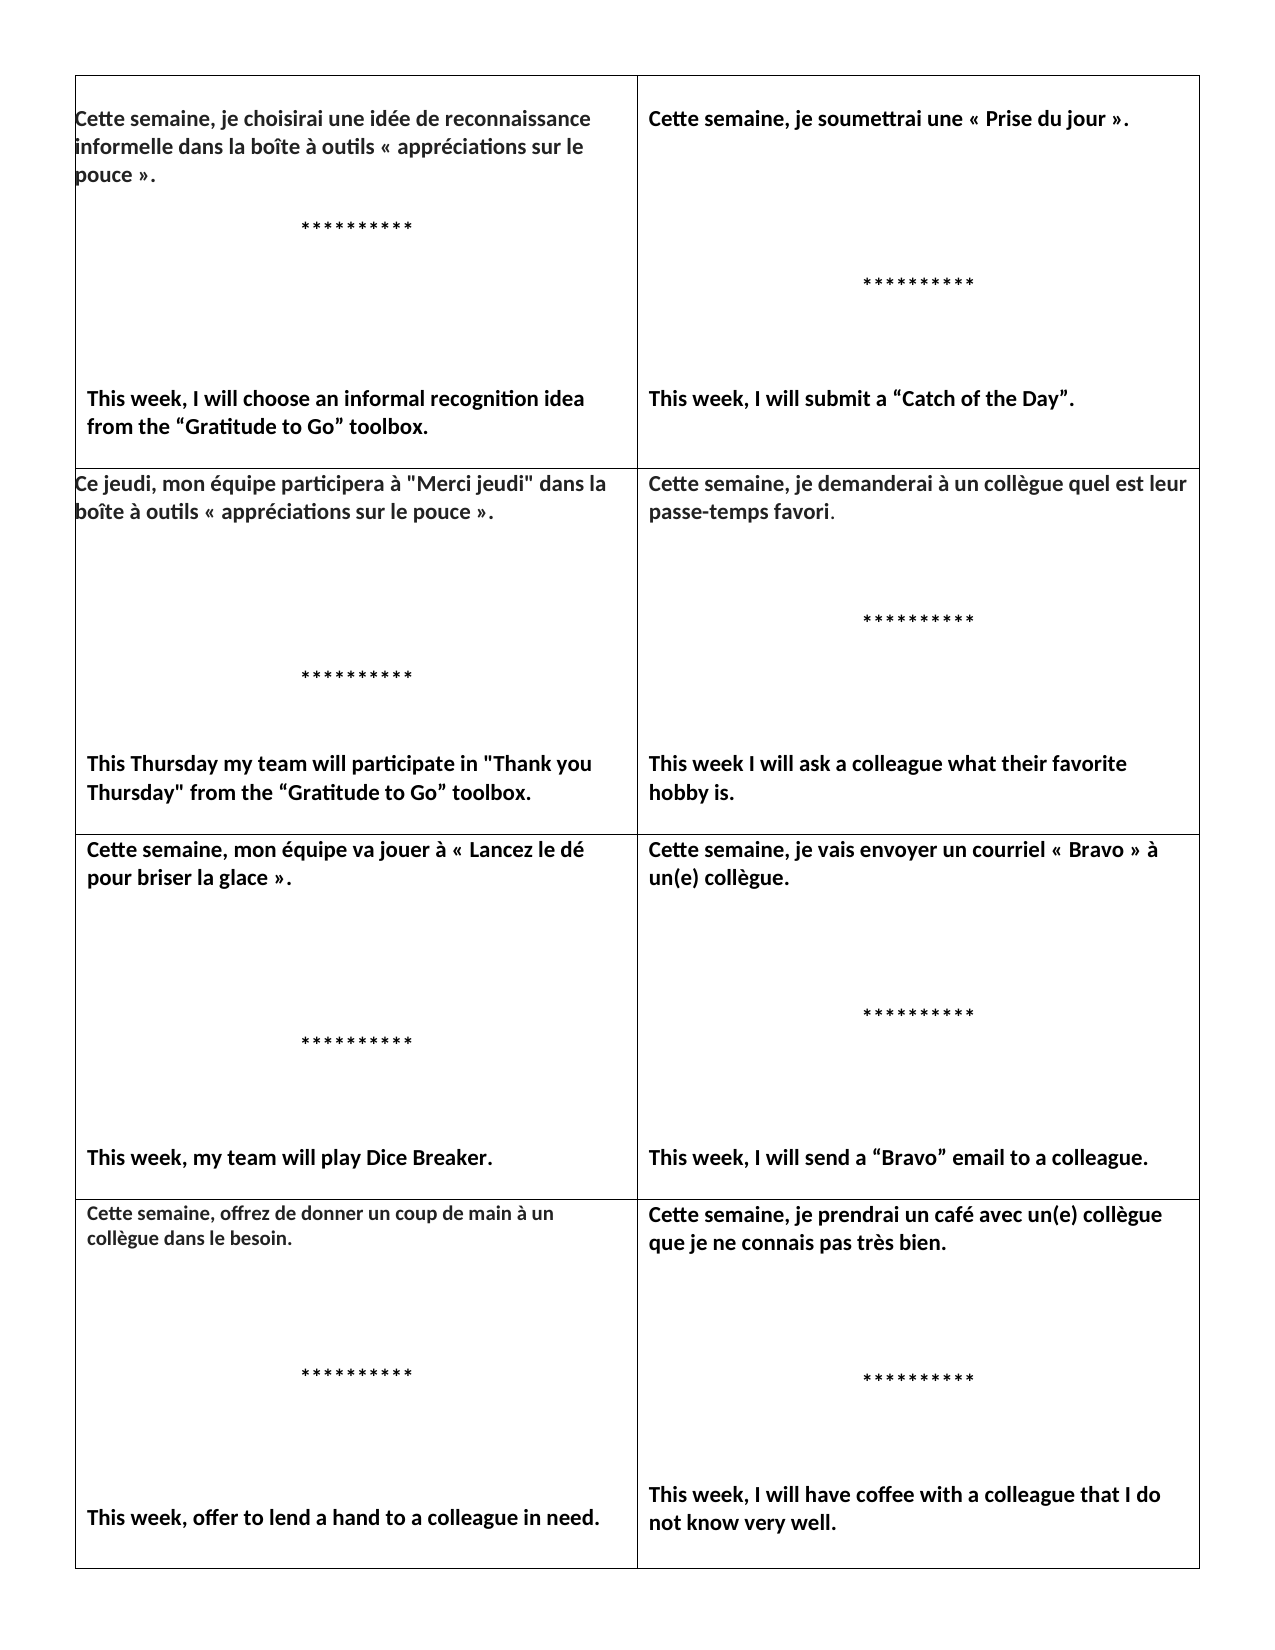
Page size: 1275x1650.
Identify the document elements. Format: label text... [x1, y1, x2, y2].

table_cell Cette semaine, je demanderai à un collègue quel est leur passe-temps favori. ********** This week I will ask a colleague what their favorite hobby is. [638, 469, 1199, 834]
table_cell Cette semaine, mon équipe va jouer à « Lancez le dé pour briser la glace ». ********** This week, my team will play Dice Breaker. [76, 835, 637, 1199]
table_cell Cette semaine, je choisirai une idée de reconnaissance informelle dans la boîte à outils « appréciations sur le pouce ». ********** This week, I will choose an informal recognition idea from the “Gratitude to Go” toolbox. [76, 76, 637, 468]
table_cell Cette semaine, je vais envoyer un courriel « Bravo » à un(e) collègue. ********** This week, I will send a “Bravo” email to a colleague. [638, 835, 1199, 1199]
table_cell Cette semaine, je prendrai un café avec un(e) collègue que je ne connais pas très bien. ********** This week, I will have coffee with a colleague that I do not know very well. [638, 1200, 1199, 1568]
table_cell Ce jeudi, mon équipe participera à "Merci jeudi" dans la boîte à outils « appréciations sur le pouce ». ********** This Thursday my team will participate in "Thank you Thursday" from the “Gratitude to Go” toolbox. [76, 469, 637, 834]
table_cell Cette semaine, je soumettrai une « Prise du jour ». ********** This week, I will submit a “Catch of the Day”. [638, 76, 1199, 468]
table_cell Cette semaine, offrez de donner un coup de main à un collègue dans le besoin. ********** This week, offer to lend a hand to a colleague in need. [76, 1200, 637, 1568]
